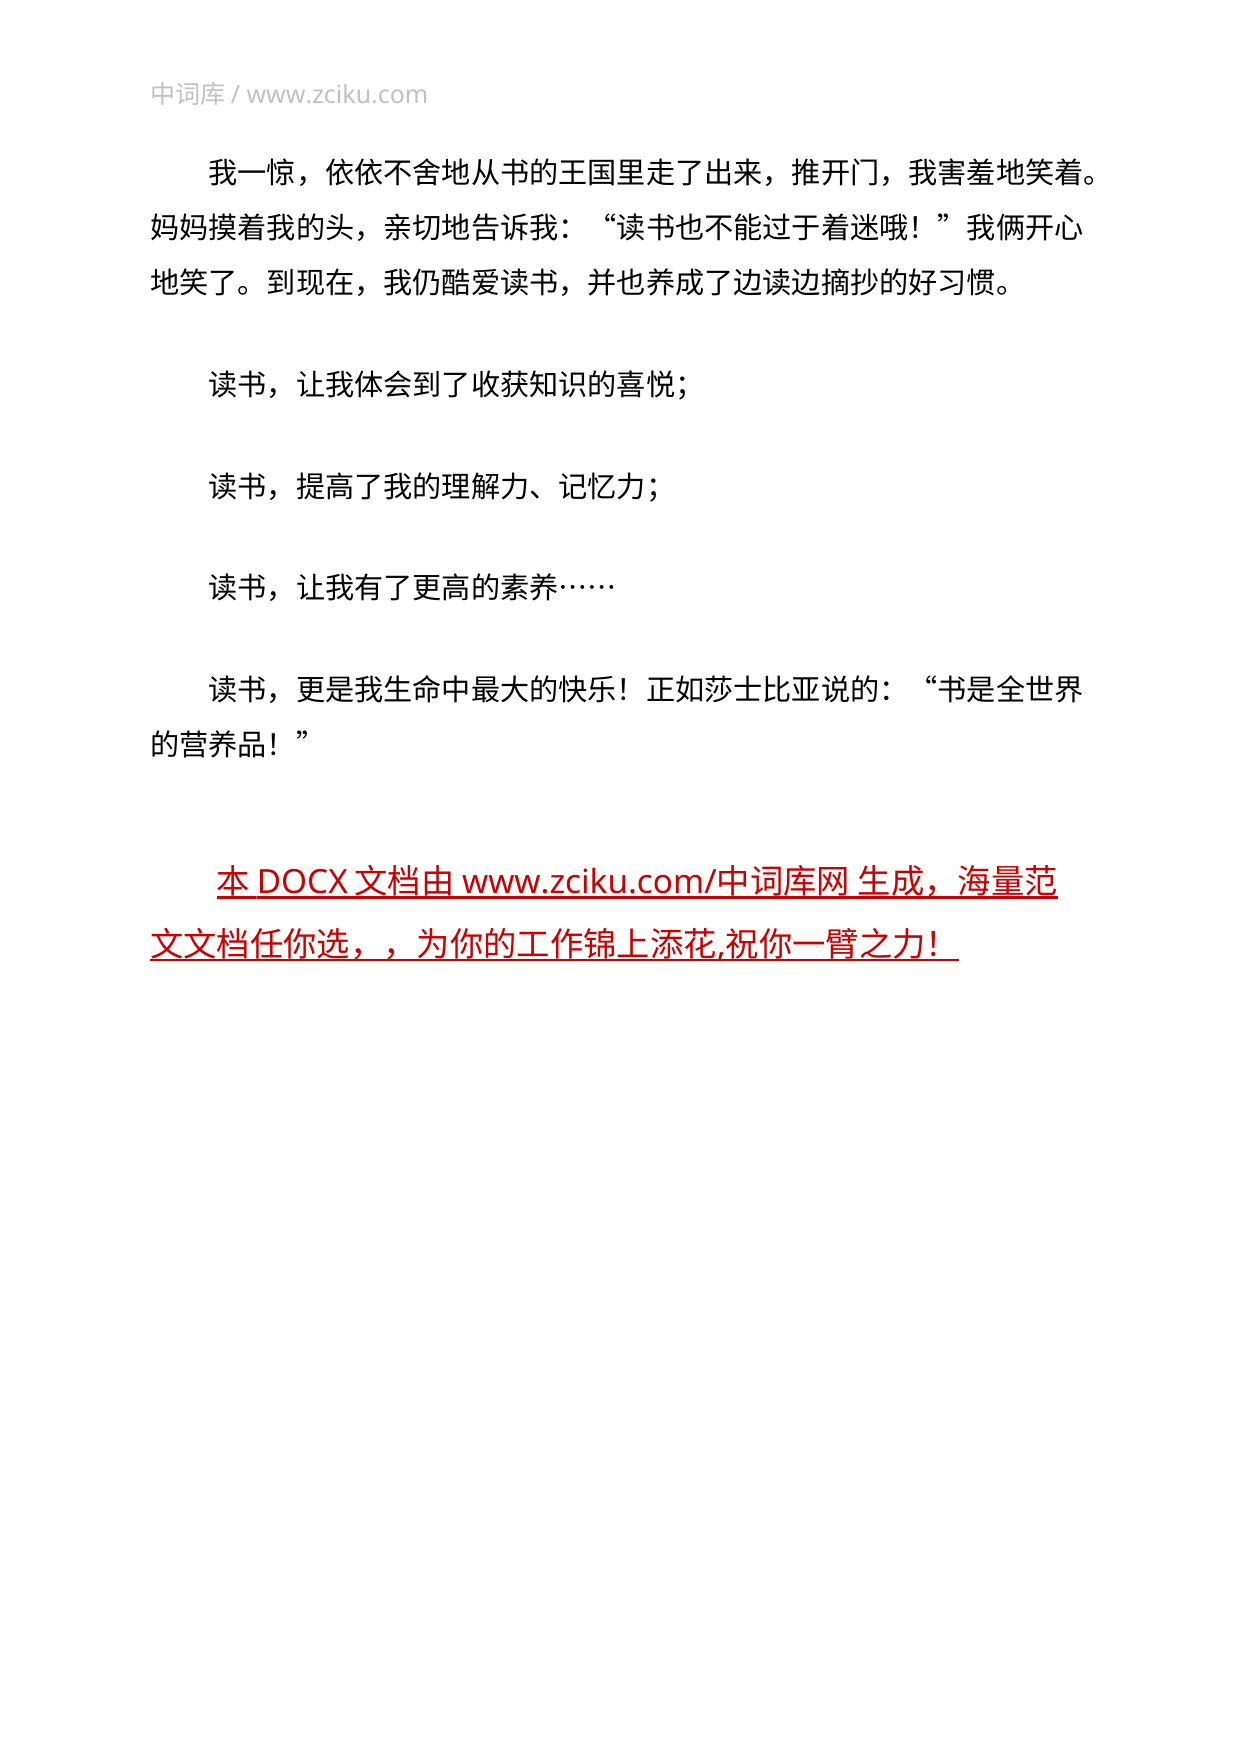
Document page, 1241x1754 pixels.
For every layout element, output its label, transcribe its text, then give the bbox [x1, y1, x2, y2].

text 读书，让我有了更高的素养…… [150, 565, 1090, 607]
text 读书，提高了我的理解力、记忆力； [150, 463, 1090, 506]
text 读书，更是我生命中最大的快乐！正如莎士比亚说的：“书是全世界的营养品！” [150, 667, 1090, 764]
text 我一惊，依依不舍地从书的王国里走了出来，推开门，我害羞地笑着。妈妈摸着我的头，亲切地告诉我：“读书也不能过于着迷哦！”我俩开心地笑了。到现在，我仍酷爱读书，并也养成了边读边摘抄的好习惯。 [150, 150, 1090, 302]
text 本DOCX文档由 www.zciku.com/中词库网 生成，海量范文文档任你选，，为你的工作锦上添花,祝你一臂之力！ [150, 855, 1090, 966]
text 读书，让我体会到了收获知识的喜悦； [150, 362, 1090, 404]
